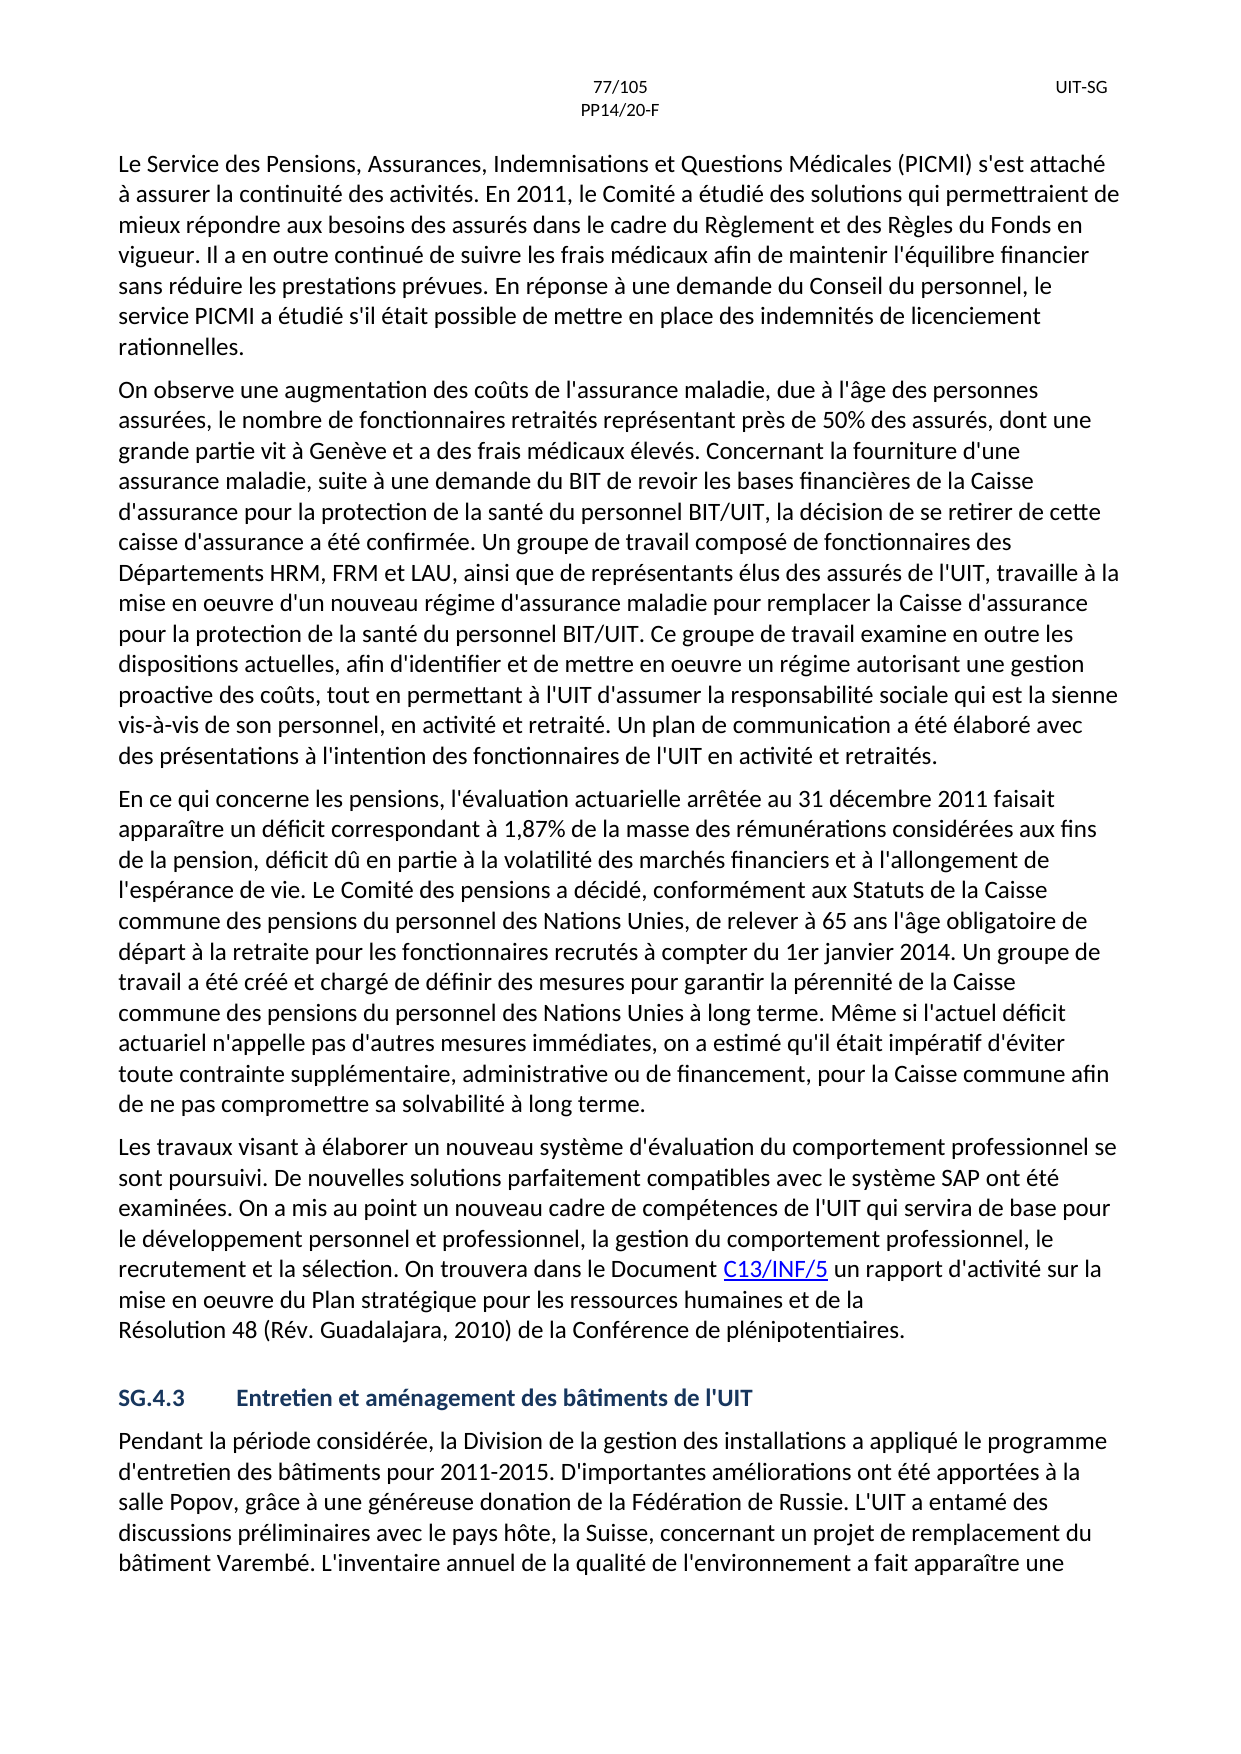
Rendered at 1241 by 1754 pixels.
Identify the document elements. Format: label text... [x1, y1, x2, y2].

subtitle SG.4.3 Entretien et aménagement des bâtiments de l'UIT [118, 1382, 1122, 1413]
text En ce qui concerne les pensions, l'évaluation actuarielle arrêtée au 31 décembre 2011 faisait apparaître un déficit correspondant à 1,87% de la masse des rémunérations considérées aux fins de la pension, déficit dû en partie à la volatilité des marchés financiers et à l'allongement de l'espérance de vie. Le Comité des pensions a décidé, conformément aux Statuts de la Caisse commune des pensions du personnel des Nations Unies, de relever à 65 ans l'âge obligatoire de départ à la retraite pour les fonctionnaires recrutés à compter du 1er janvier 2014. Un groupe de travail a été créé et chargé de définir des mesures pour garantir la pérennité de la Caisse commune des pensions du personnel des Nations Unies à long terme. Même si l'actuel déficit actuariel n'appelle pas d'autres mesures immédiates, on a estimé qu'il était impératif d'éviter toute contrainte supplémentaire, administrative ou de financement, pour la Caisse commune afin de ne pas compromettre sa solvabilité à long terme. [118, 783, 1122, 1119]
text Les travaux visant à élaborer un nouveau système d'évaluation du comportement professionnel se sont poursuivi. De nouvelles solutions parfaitement compatibles avec le système SAP ont été examinées. On a mis au point un nouveau cadre de compétences de l'UIT qui servira de base pour le développement personnel et professionnel, la gestion du comportement professionnel, le recrutement et la sélection. On trouvera dans le Document C13/INF/5 un rapport d'activité sur la mise en oeuvre du Plan stratégique pour les ressources humaines et de la Résolution 48 (Rév. Guadalajara, 2010) de la Conférence de plénipotentiaires. [118, 1131, 1122, 1345]
text On observe une augmentation des coûts de l'assurance maladie, due à l'âge des personnes assurées, le nombre de fonctionnaires retraités représentant près de 50% des assurés, dont une grande partie vit à Genève et a des frais médicaux élevés. Concernant la fourniture d'une assurance maladie, suite à une demande du BIT de revoir les bases financières de la Caisse d'assurance pour la protection de la santé du personnel BIT/UIT, la décision de se retirer de cette caisse d'assurance a été confirmée. Un groupe de travail composé de fonctionnaires des Départements HRM, FRM et LAU, ainsi que de représentants élus des assurés de l'UIT, travaille à la mise en oeuvre d'un nouveau régime d'assurance maladie pour remplacer la Caisse d'assurance pour la protection de la santé du personnel BIT/UIT. Ce groupe de travail examine en outre les dispositions actuelles, afin d'identifier et de mettre en oeuvre un régime autorisant une gestion proactive des coûts, tout en permettant à l'UIT d'assumer la responsabilité sociale qui est la sienne vis-à-vis de son personnel, en activité et retraité. Un plan de communication a été élaboré avec des présentations à l'intention des fonctionnaires de l'UIT en activité et retraités. [118, 374, 1122, 771]
text Le Service des Pensions, Assurances, Indemnisations et Questions Médicales (PICMI) s'est attaché à assurer la continuité des activités. En 2011, le Comité a étudié des solutions qui permettraient de mieux répondre aux besoins des assurés dans le cadre du Règlement et des Règles du Fonds en vigueur. Il a en outre continué de suivre les frais médicaux afin de maintenir l'équilibre financier sans réduire les prestations prévues. En réponse à une demande du Conseil du personnel, le service PICMI a étudié s'il était possible de mettre en place des indemnités de licenciement rationnelles. [118, 148, 1122, 361]
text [118, 1426, 1122, 1578]
